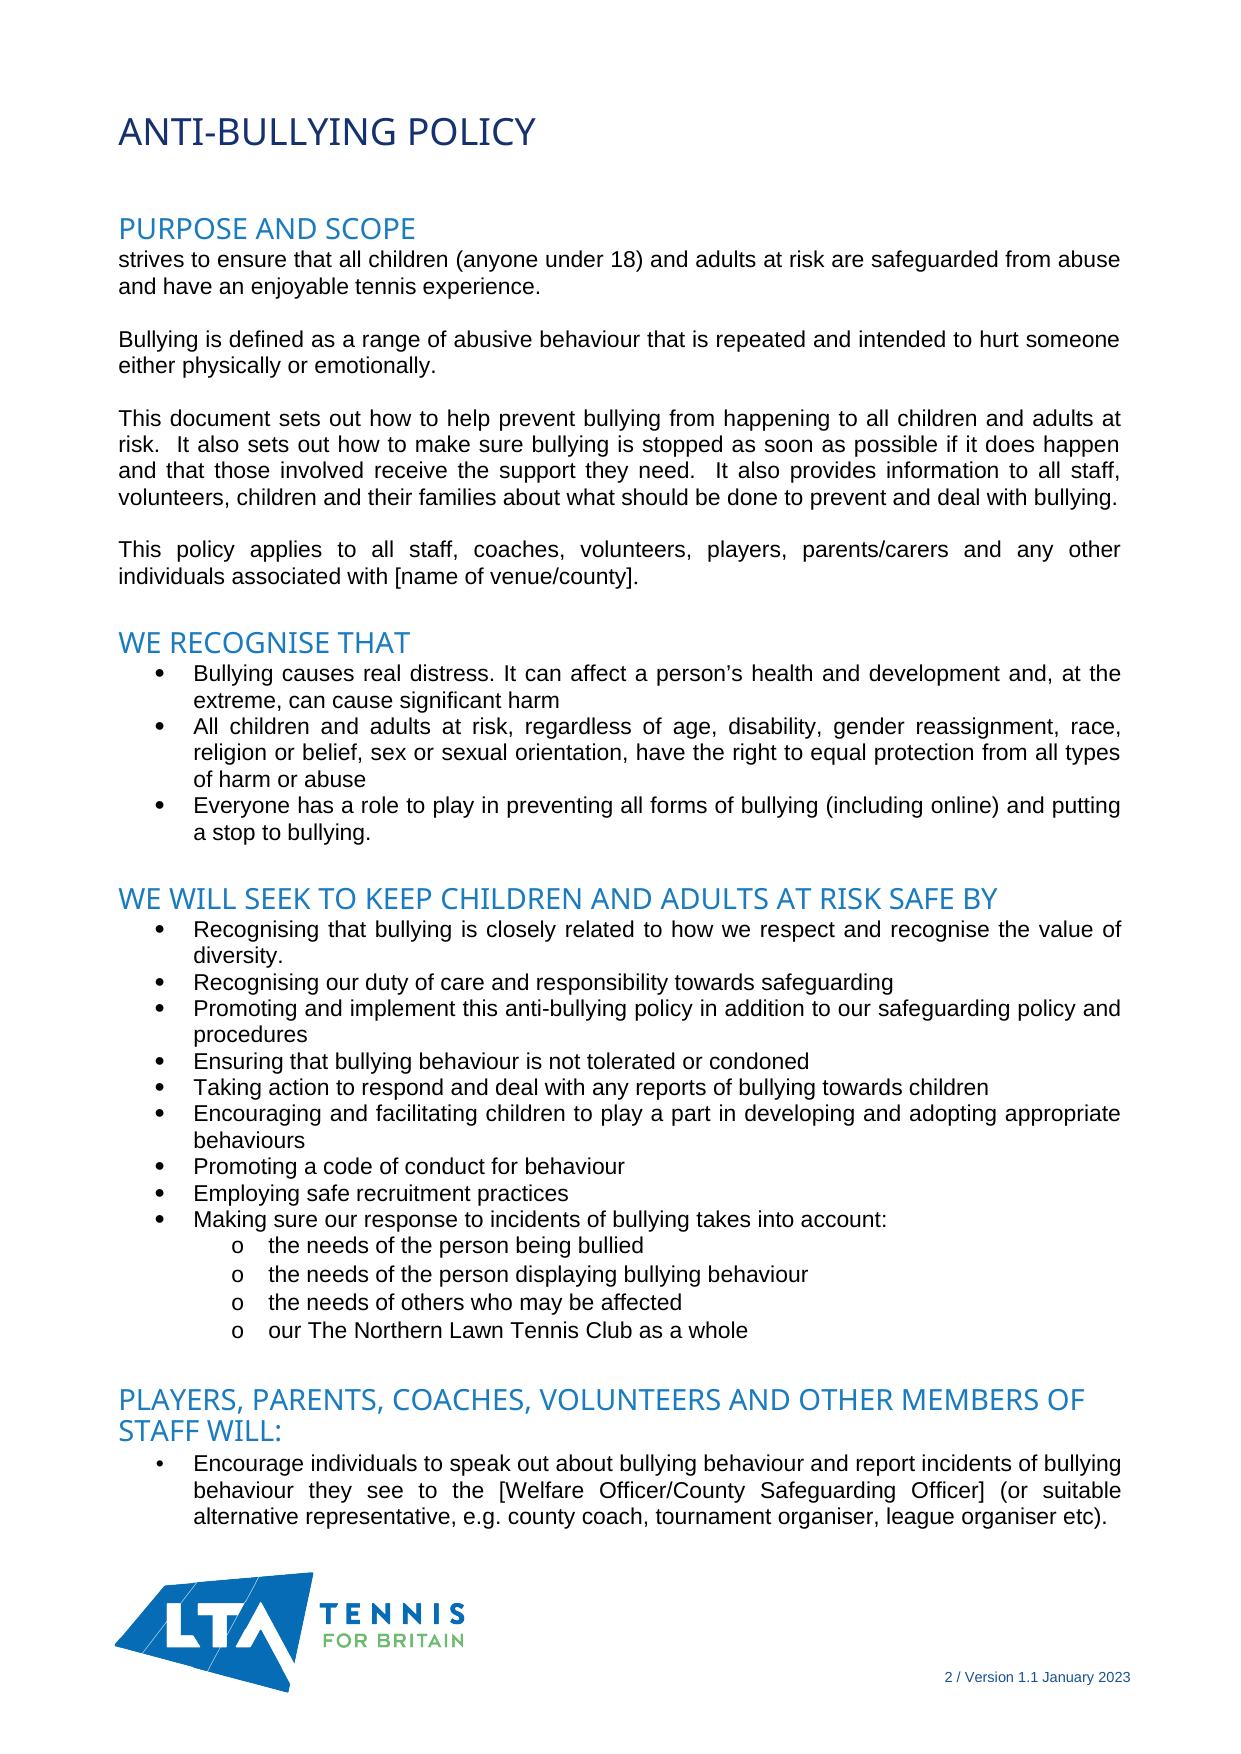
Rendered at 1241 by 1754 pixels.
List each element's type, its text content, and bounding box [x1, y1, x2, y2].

list All children and adults at risk, regardless of age, disability, gender reassignment, race, religion or belief, sex or sexual orientation, have the right to equal protection from all types of harm or abuse [156, 713, 1122, 792]
subtitle We recognise that [118, 627, 1122, 660]
list Promoting a code of conduct for behaviour [156, 1153, 1122, 1179]
list Recognising that bullying is closely related to how we respect and recognise the value of diversity. [156, 916, 1122, 969]
list Making sure our response to incidents of bullying takes into account: [156, 1206, 1122, 1232]
text This document sets out how to help prevent bullying from happening to all children and adults at risk. It also sets out how to make sure bullying is stopped as soon as possible if it does happen and that those involved receive the support they need. It also provides information to all staff, volunteers, children and their families about what should be done to prevent and deal with bullying. [118, 404, 1122, 510]
list Taking action to respond and deal with any reports of bullying towards children [156, 1074, 1122, 1100]
text Bullying is defined as a range of abusive behaviour that is repeated and intended to hurt someone either physically or emotionally. [118, 326, 1122, 378]
list the needs of others who may be affected [231, 1289, 1122, 1317]
subtitle Purpose and scope [118, 213, 1122, 246]
list the needs of the person being bullied [231, 1232, 1122, 1261]
subtitle Anti-Bullying policy [118, 111, 1122, 154]
text strives to ensure that all children (anyone under 18) and adults at risk are safeguarded from abuse and have an enjoyable tennis experience. [118, 246, 1122, 299]
list our The Northern Lawn Tennis Club as a whole [231, 1317, 1122, 1346]
list Employing safe recruitment practices [156, 1179, 1122, 1206]
list Recognising our duty of care and responsibility towards safeguarding [156, 969, 1122, 995]
text This policy applies to all staff, coaches, volunteers, players, parents/carers and any other individuals associated with [name of venue/county]. [118, 536, 1122, 589]
list Everyone has a role to play in preventing all forms of bullying (including online) and putting a stop to bullying. [156, 792, 1122, 845]
list Encouraging and facilitating children to play a part in developing and adopting appropriate behaviours [156, 1100, 1122, 1153]
picture [0, 1498, 1241, 1752]
subtitle We will seek to keep children and adults at risk safe by [118, 882, 1122, 916]
list Encourage individuals to speak out about bullying behaviour and report incidents of bullying behaviour they see to the [Welfare Officer/County Safeguarding Officer] (or suitable alternative representative, e.g. county coach, tournament organiser, league organiser etc). [156, 1450, 1122, 1529]
list Bullying causes real distress. It can affect a person’s health and development and, at the extreme, can cause significant harm [156, 660, 1122, 713]
list Promoting and implement this anti-bullying policy in addition to our safeguarding policy and procedures [156, 995, 1122, 1048]
subtitle Players, parents, coaches, volunteers and other members of staff will: [118, 1383, 1122, 1450]
list Ensuring that bullying behaviour is not tolerated or condoned [156, 1048, 1122, 1074]
list the needs of the person displaying bullying behaviour [231, 1261, 1122, 1289]
